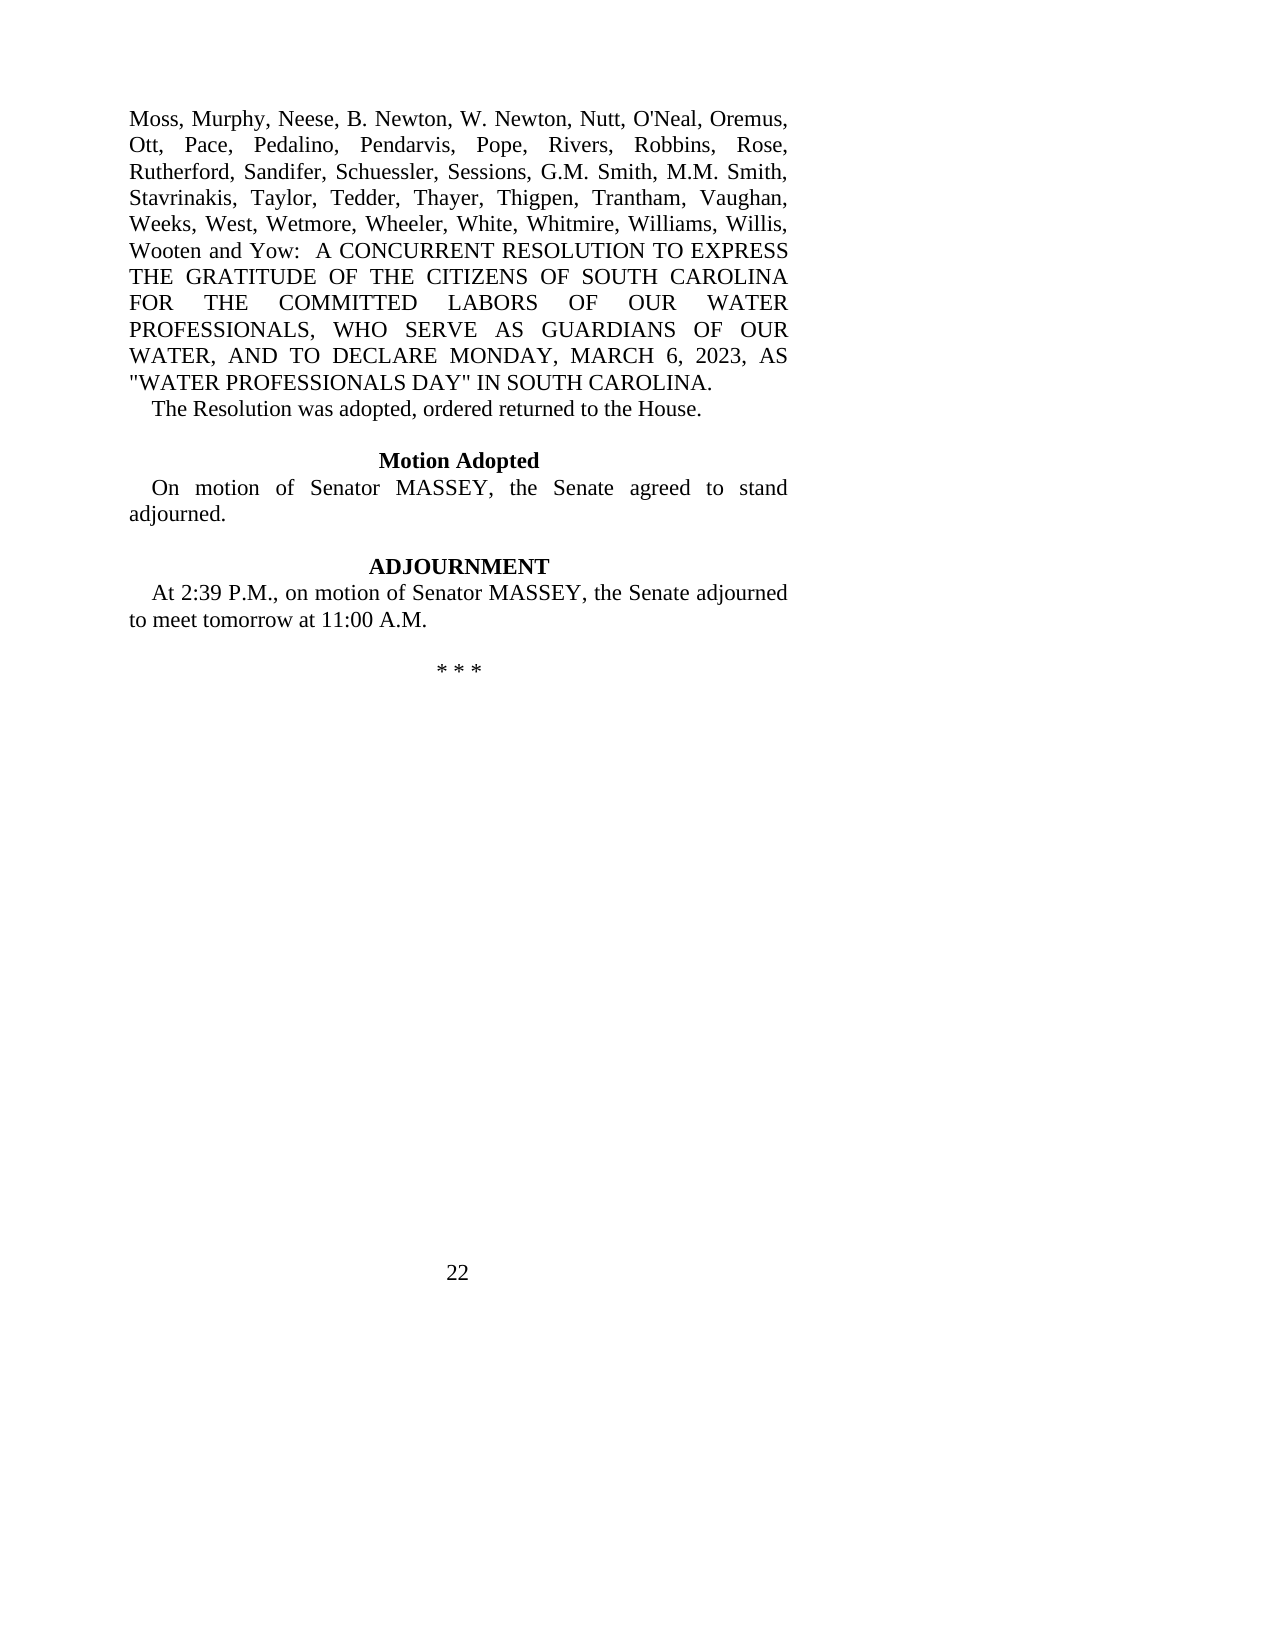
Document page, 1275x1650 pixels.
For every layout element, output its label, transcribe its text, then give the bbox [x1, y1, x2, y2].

text * * * [129, 658, 789, 685]
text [129, 105, 789, 395]
text The Resolution was adopted, ordered returned to the House. [129, 395, 789, 421]
text At 2:39 P.M., on motion of Senator MASSEY, the Senate adjourned to meet tomorrow at 11:00 A.M. [129, 579, 789, 632]
text Motion Adopted [129, 448, 789, 474]
text On motion of Senator MASSEY, the Senate agreed to stand adjourned. [129, 474, 789, 527]
text ADJOURNMENT [129, 553, 789, 579]
